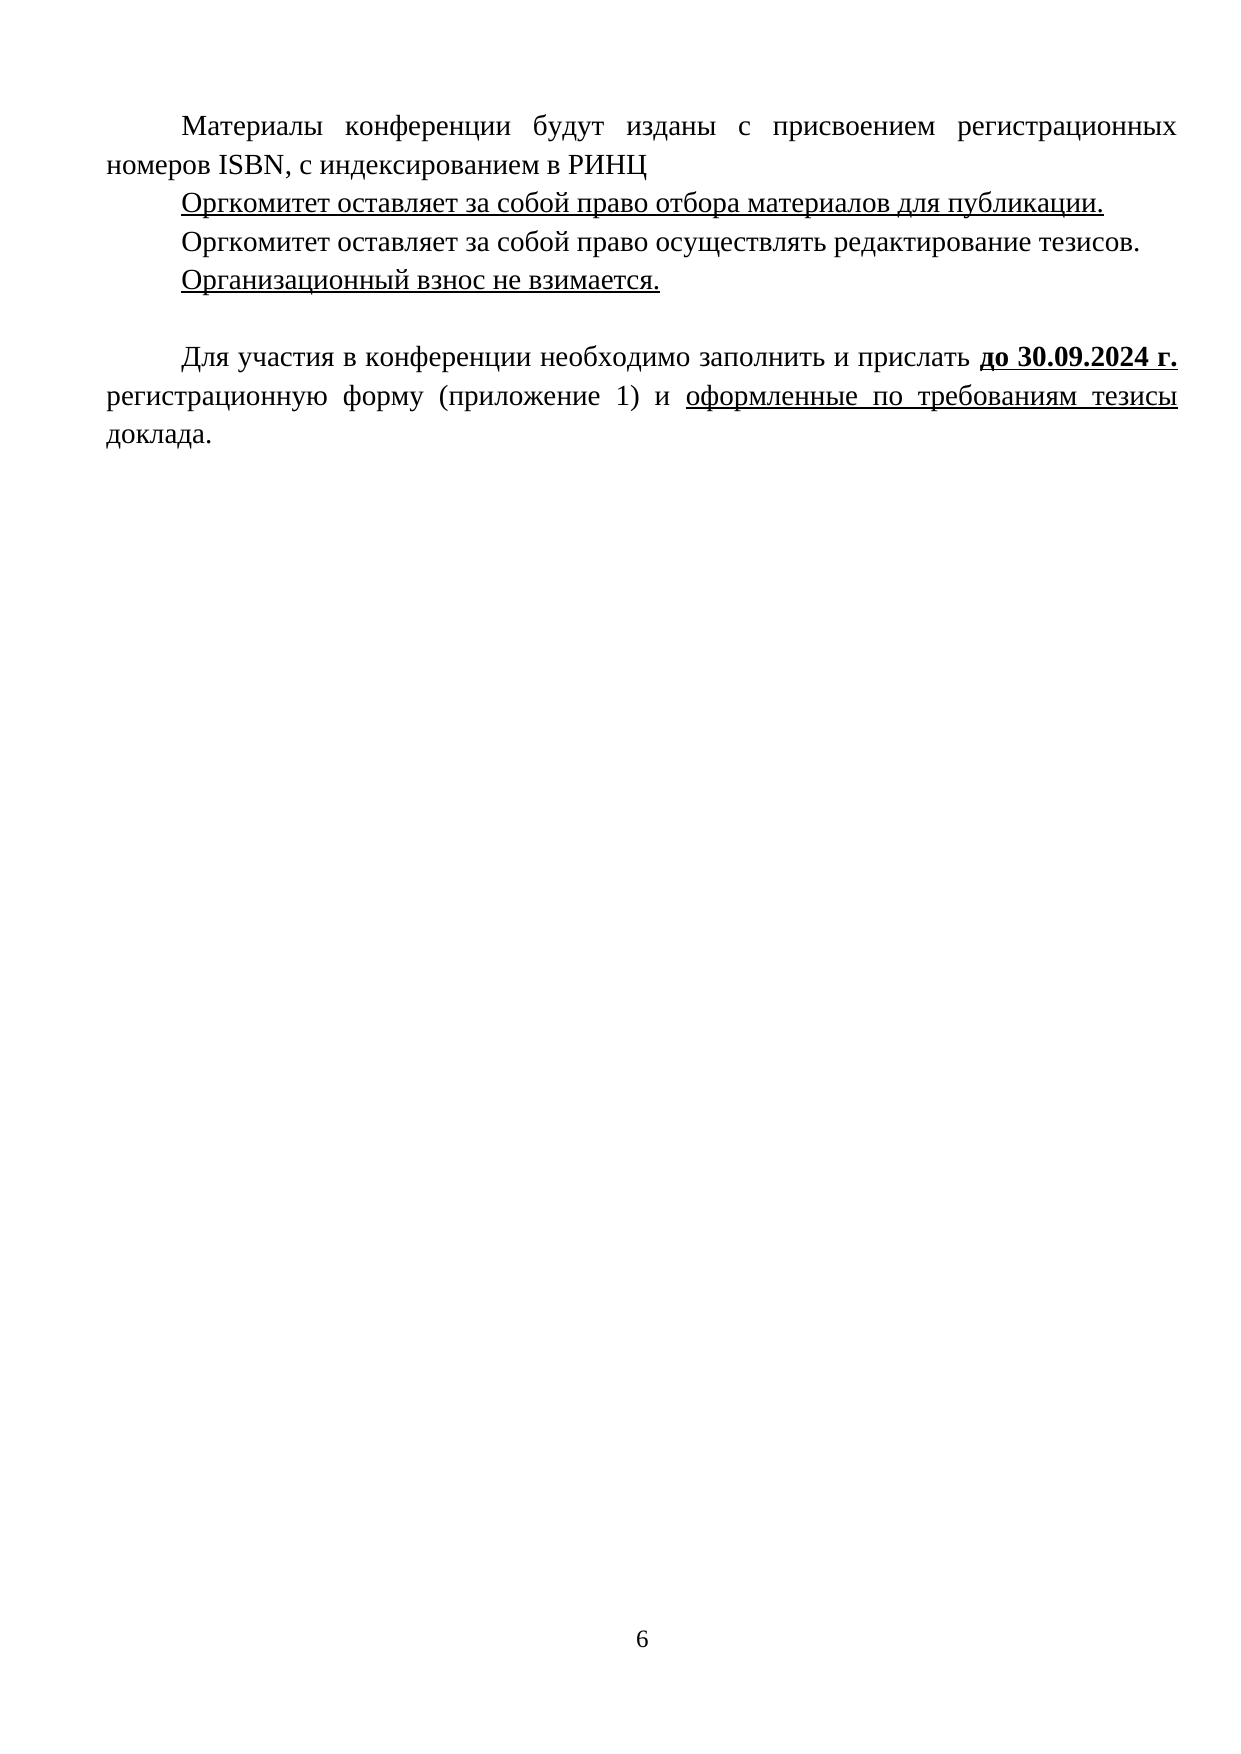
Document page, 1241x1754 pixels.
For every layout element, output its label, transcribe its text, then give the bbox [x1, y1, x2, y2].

text Оргкомитет оставляет за собой право осуществлять редактирование тезисов. [106, 224, 1178, 257]
text Материалы конференции будут изданы с присвоением регистрационных номеров ISBN, с индексированием в РИНЦ [106, 108, 1178, 180]
text Оргкомитет оставляет за собой право отбора материалов для публикации. [106, 185, 1178, 219]
text Организационный взнос не взимается. [106, 262, 1178, 296]
text Для участия в конференции необходимо заполнить и прислать до 30.09.2024 г. регистрационную форму (приложение 1) и оформленные по требованиям тезисы доклада. [106, 339, 1178, 450]
